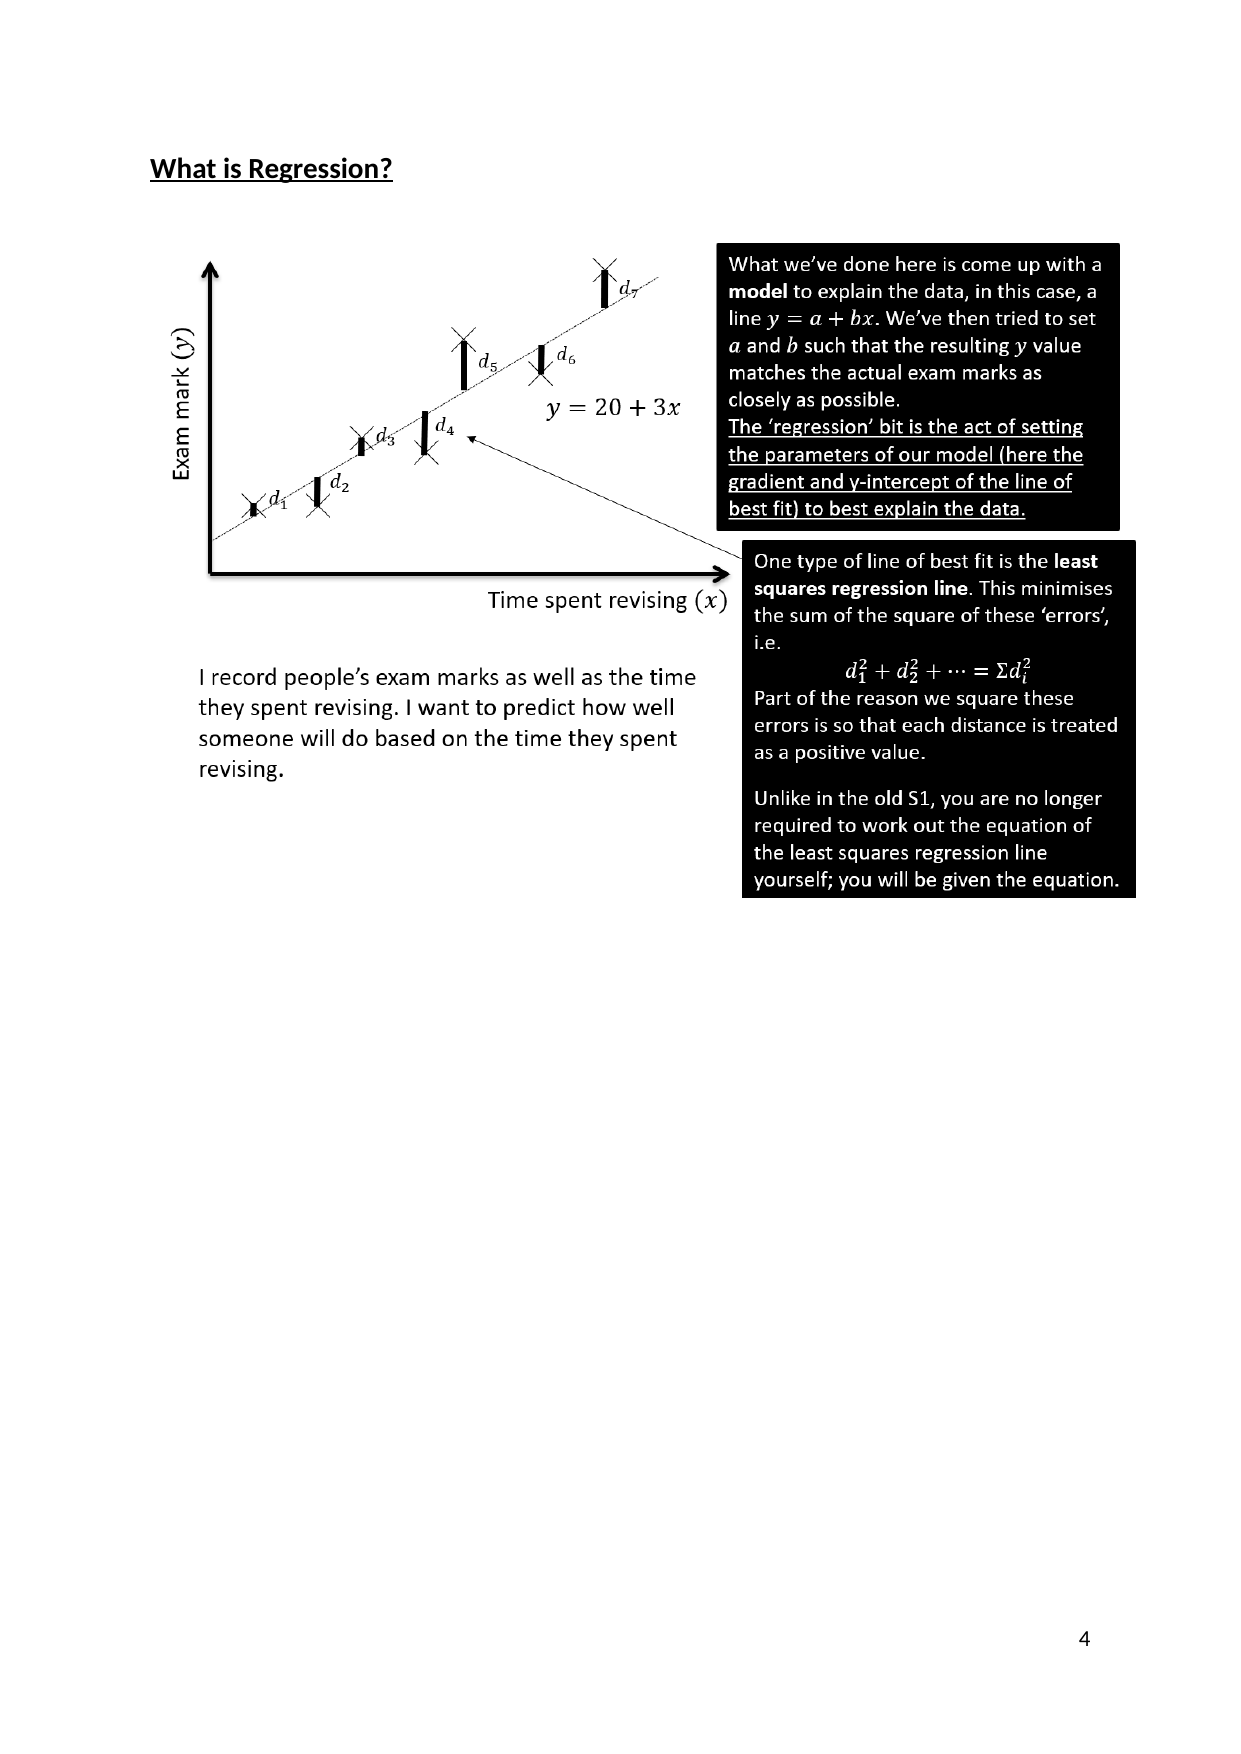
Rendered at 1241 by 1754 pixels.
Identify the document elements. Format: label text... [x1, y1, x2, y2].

text What is Regression? [150, 150, 1090, 186]
picture [125, 230, 1136, 898]
